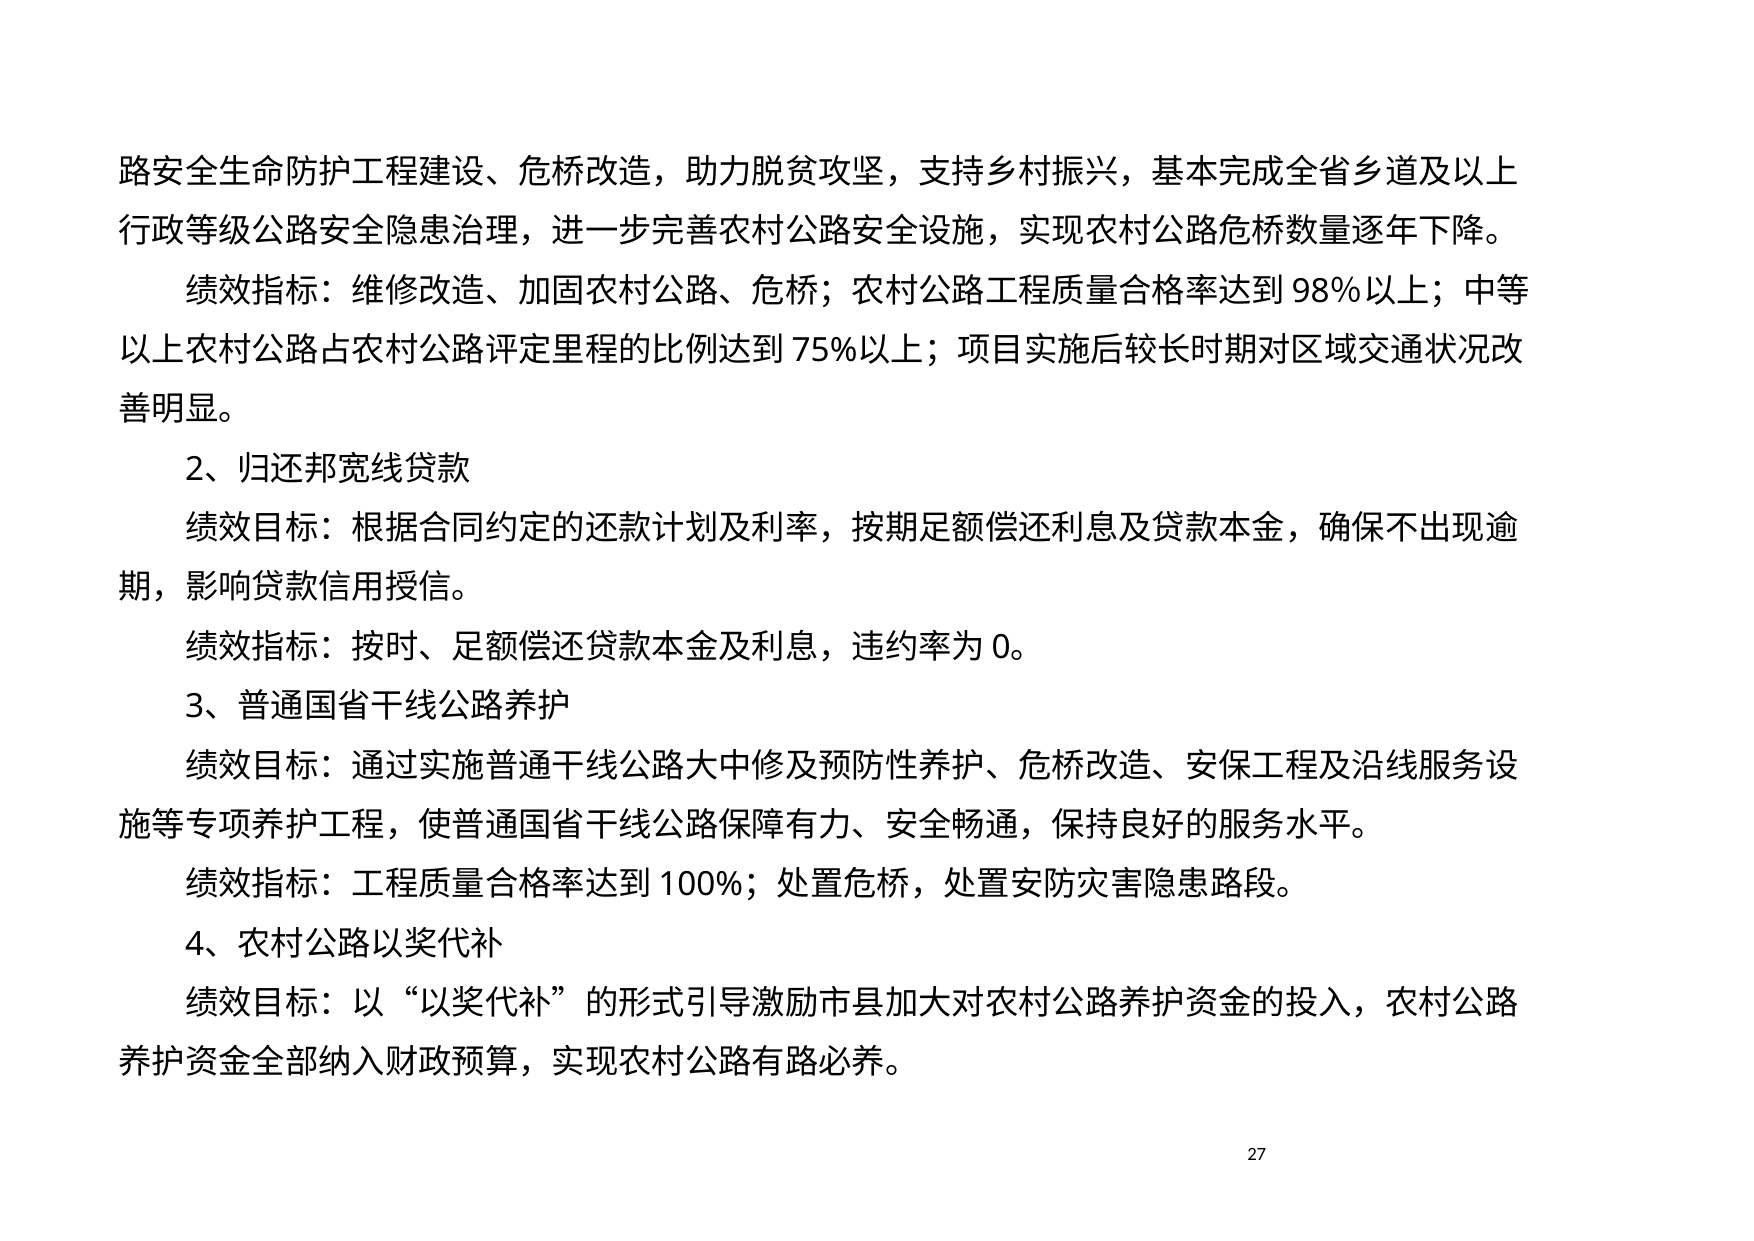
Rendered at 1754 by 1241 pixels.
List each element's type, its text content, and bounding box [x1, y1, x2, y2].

text 4、农村公路以奖代补 [118, 908, 1547, 967]
text 绩效指标：按时、足额偿还贷款本金及利息，违约率为0。 [118, 611, 1547, 670]
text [118, 136, 1547, 254]
text 2、归还邦宽线贷款 [118, 433, 1547, 492]
text 绩效指标：工程质量合格率达到100%；处置危桥，处置安防灾害隐患路段。 [118, 848, 1547, 908]
text 3、普通国省干线公路养护 [118, 670, 1547, 729]
text 绩效目标：根据合同约定的还款计划及利率，按期足额偿还利息及贷款本金，确保不出现逾期，影响贷款信用授信。 [118, 492, 1547, 611]
text 绩效目标：以“以奖代补”的形式引导激励市县加大对农村公路养护资金的投入，农村公路养护资金全部纳入财政预算，实现农村公路有路必养。 [118, 967, 1547, 1086]
text 绩效目标：通过实施普通干线公路大中修及预防性养护、危桥改造、安保工程及沿线服务设施等专项养护工程，使普通国省干线公路保障有力、安全畅通，保持良好的服务水平。 [118, 729, 1547, 848]
text 绩效指标：维修改造、加固农村公路、危桥；农村公路工程质量合格率达到98％以上；中等以上农村公路占农村公路评定里程的比例达到75%以上；项目实施后较长时期对区域交通状况改善明显。 [118, 254, 1547, 433]
